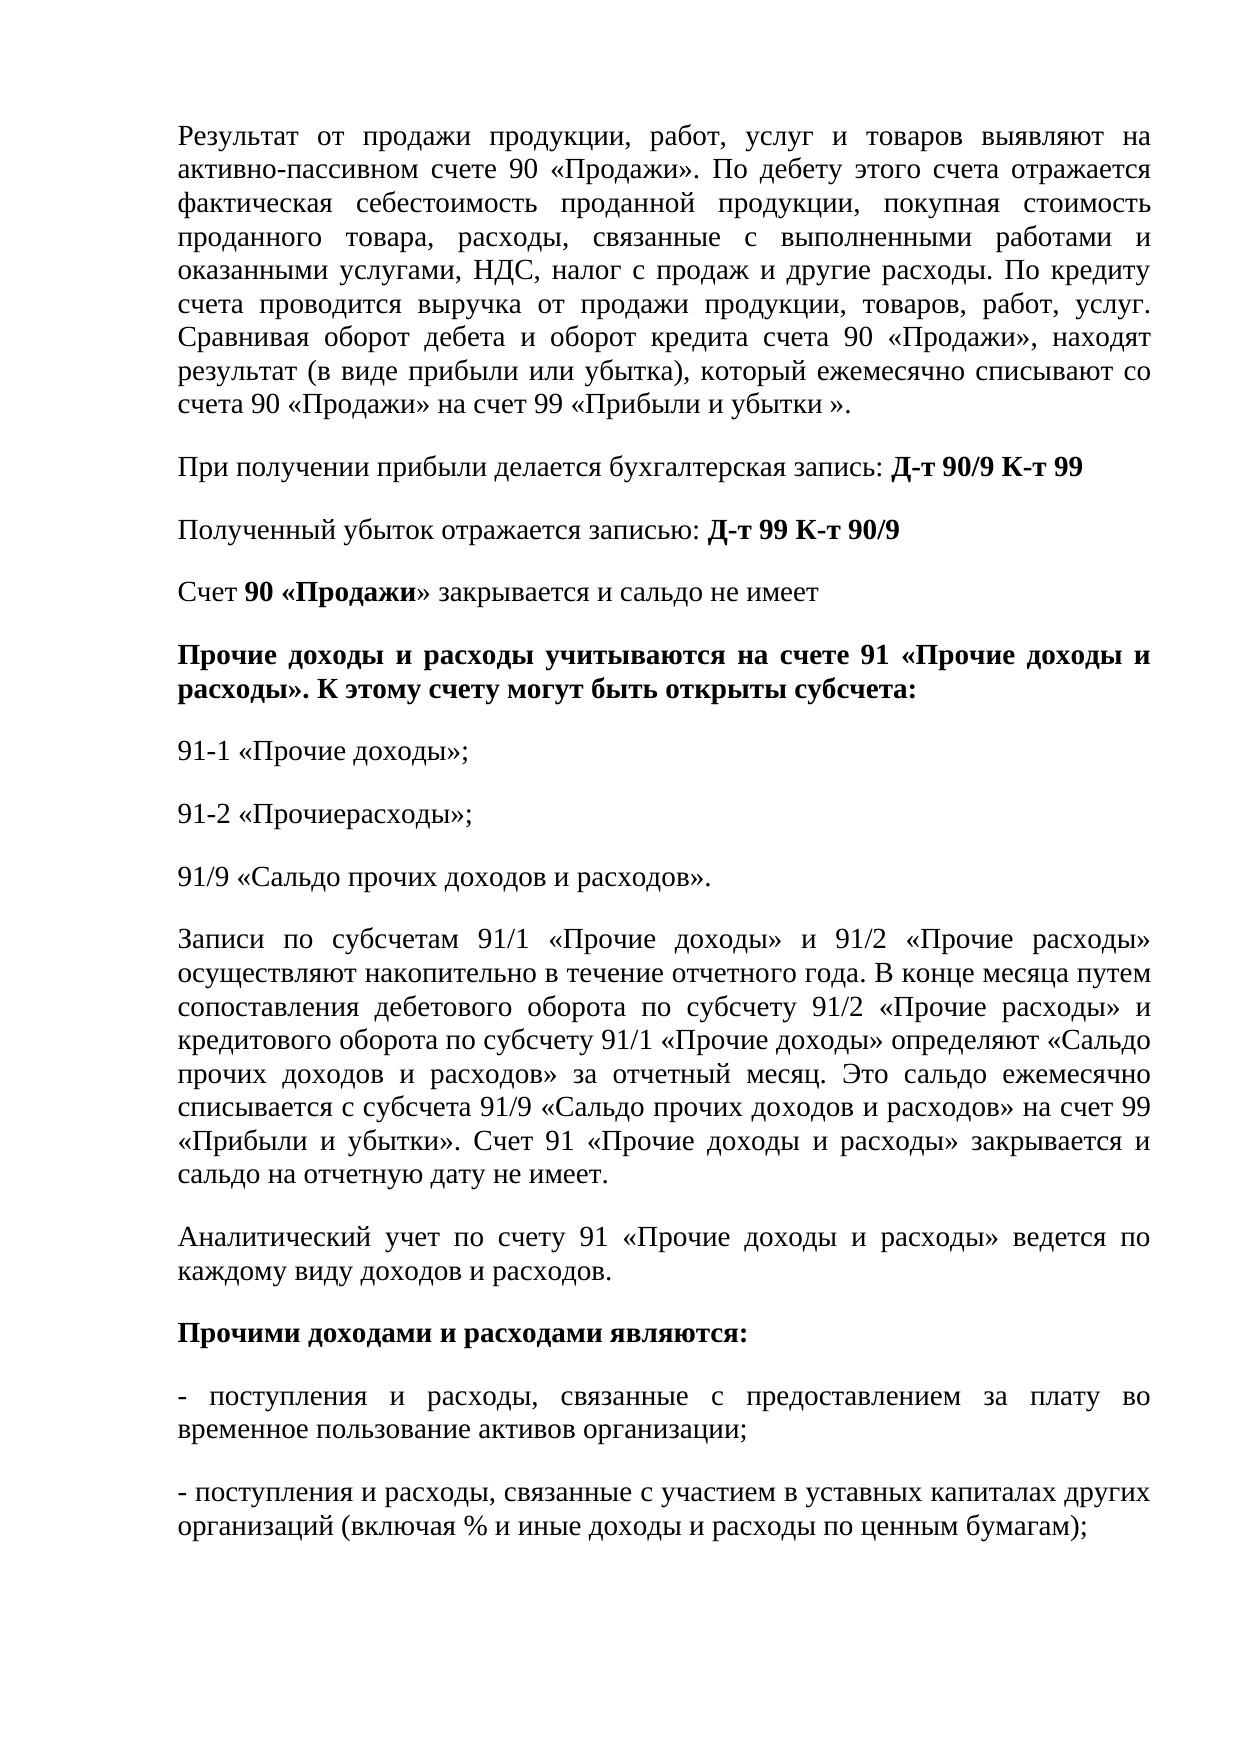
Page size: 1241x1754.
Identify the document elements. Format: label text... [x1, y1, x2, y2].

text - поступления и расходы, связанные с предоставлением за плату во временное пользование активов организации; [177, 1378, 1152, 1445]
text Аналитический учет по счету 91 «Прочие доходы и расходы» ведется по каждому виду доходов и расходов. [177, 1219, 1152, 1286]
text 91-2 «Прочиерасходы»; [177, 796, 1152, 830]
text Прочие доходы и расходы учитываются на счете 91 «Прочие доходы и расходы». К этому счету могут быть открыты субсчета: [177, 637, 1152, 704]
text 91-1 «Прочие доходы»; [177, 733, 1152, 767]
text Результат от продажи продукции, работ, услуг и товаров выявляют на активно-пассивном счете 90 «Продажи». По дебету этого счета отражается фактическая себестоимость проданной продукции, покупная стоимость проданного товара, расходы, связанные с выполненными работами и оказанными услугами, НДС, налог с продаж и другие расходы. По кредиту счета проводится выручка от продажи продукции, товаров, работ, услуг. Сравнивая оборот дебета и оборот кредита счета 90 «Продажи», находят результат (в виде прибыли или убытка), который ежемесячно списывают со счета 90 «Продажи» на счет 99 «Прибыли и убытки ». [177, 118, 1152, 420]
text Прочими доходами и расходами являются: [177, 1315, 1152, 1349]
text Счет 90 «Продажи» закрывается и сальдо не имеет [177, 574, 1152, 608]
text - поступления и расходы, связанные с участием в уставных капиталах других организаций (включая % и иные доходы и расходы по ценным бумагам); [177, 1474, 1152, 1541]
text Полученный убыток отражается записью: Д-т 99 К-т 90/9 [177, 512, 1152, 545]
text При получении прибыли делается бухгалтерская запись: Д-т 90/9 К-т 99 [177, 449, 1152, 483]
text 91/9 «Сальдо прочих доходов и расходов». [177, 859, 1152, 892]
text Записи по субсчетам 91/1 «Прочие доходы» и 91/2 «Прочие расходы» осуществляют накопительно в течение отчетного года. В конце месяца путем сопоставления дебетового оборота по субсчету 91/2 «Прочие расходы» и кредитового оборота по субсчету 91/1 «Прочие доходы» определяют «Сальдо прочих доходов и расходов» за отчетный месяц. Это сальдо ежемесячно списывается с субсчета 91/9 «Сальдо прочих доходов и расходов» на счет 99 «Прибыли и убытки». Счет 91 «Прочие доходы и расходы» закрывается и сальдо на отчетную дату не имеет. [177, 922, 1152, 1190]
